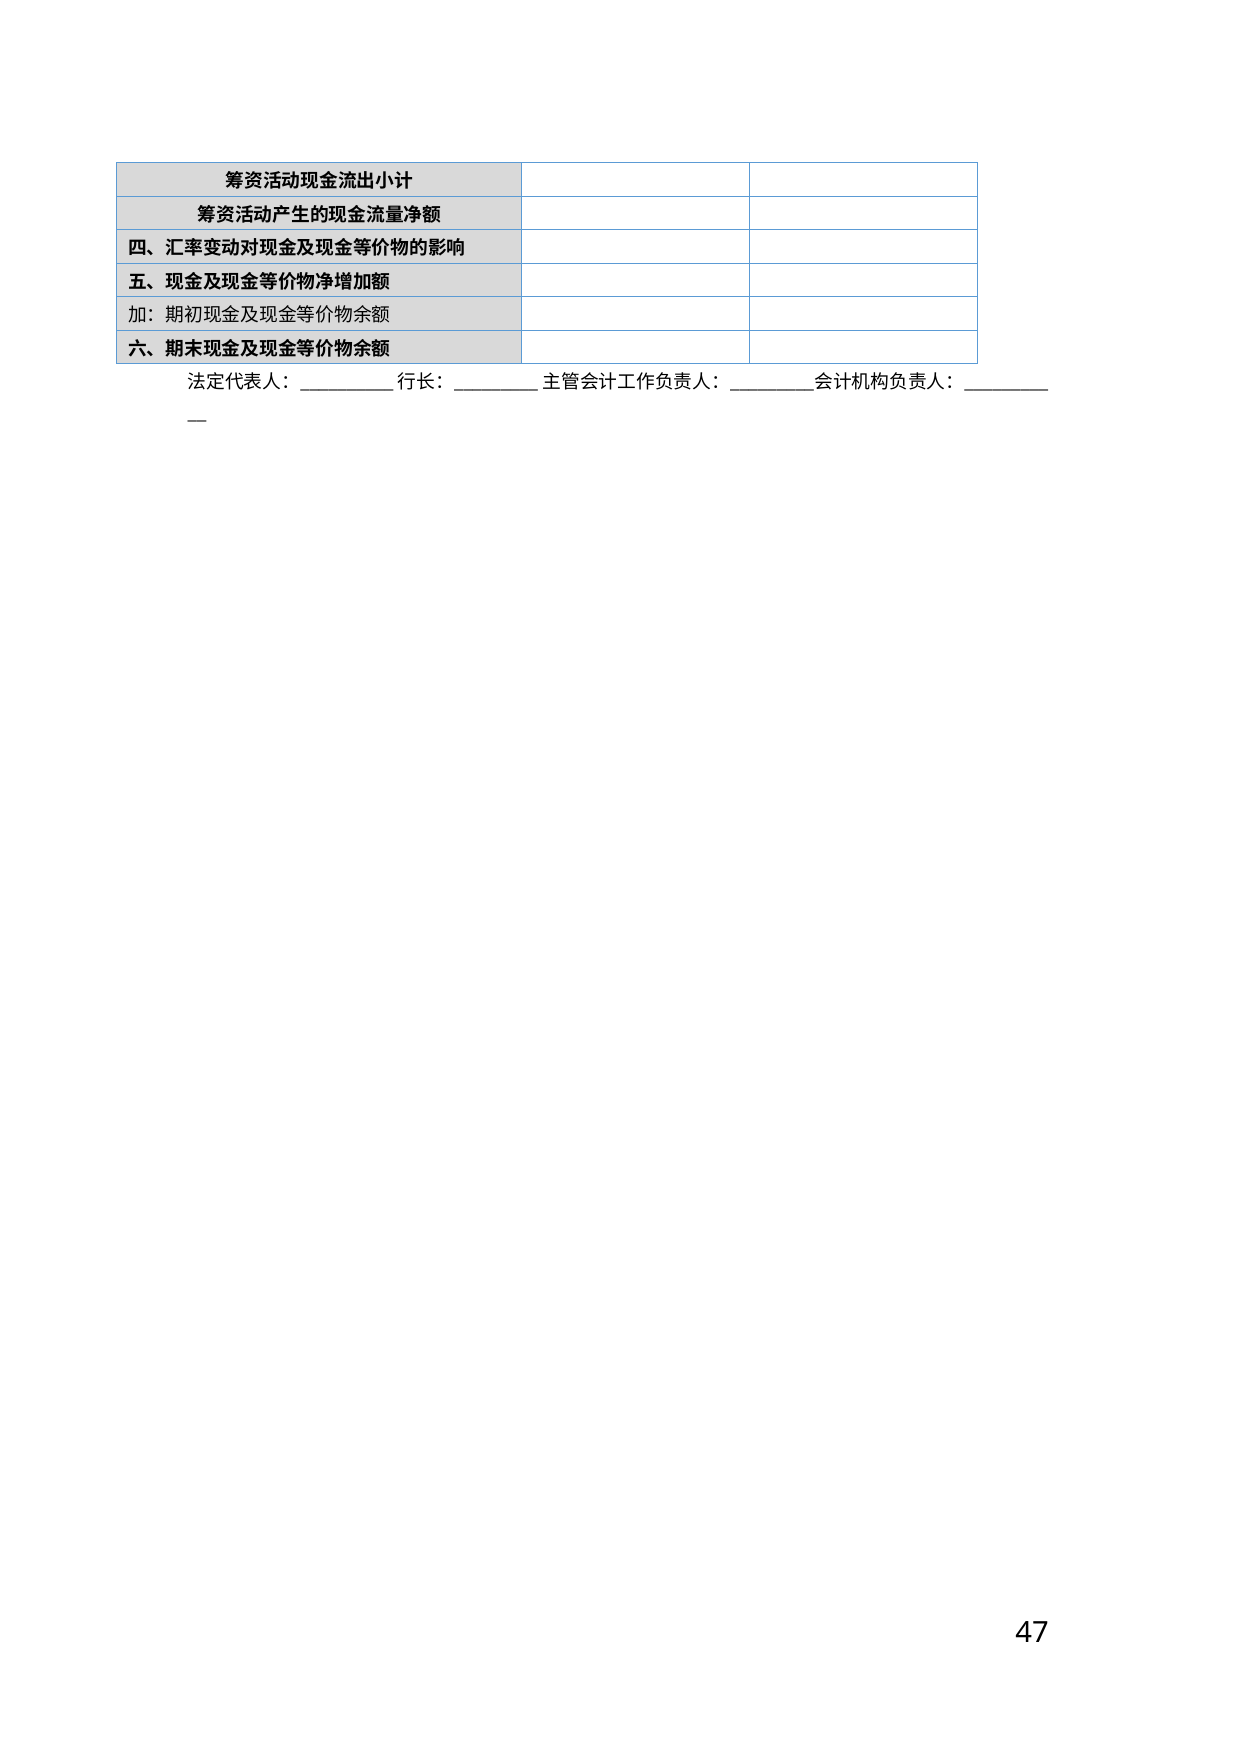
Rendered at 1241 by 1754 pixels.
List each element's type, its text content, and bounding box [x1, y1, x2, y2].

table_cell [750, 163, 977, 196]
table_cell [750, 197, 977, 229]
text 法定代表人：__________ 行长：_________ 主管会计工作负责人：_________会计机构负责人：___________ [187, 364, 1048, 429]
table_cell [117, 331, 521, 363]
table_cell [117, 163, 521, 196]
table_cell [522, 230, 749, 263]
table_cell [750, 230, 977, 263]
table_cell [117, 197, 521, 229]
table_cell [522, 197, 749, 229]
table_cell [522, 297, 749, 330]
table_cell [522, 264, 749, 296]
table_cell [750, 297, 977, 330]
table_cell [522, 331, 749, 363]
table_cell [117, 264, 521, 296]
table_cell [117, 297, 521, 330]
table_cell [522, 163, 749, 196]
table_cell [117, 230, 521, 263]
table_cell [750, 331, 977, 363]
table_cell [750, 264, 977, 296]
